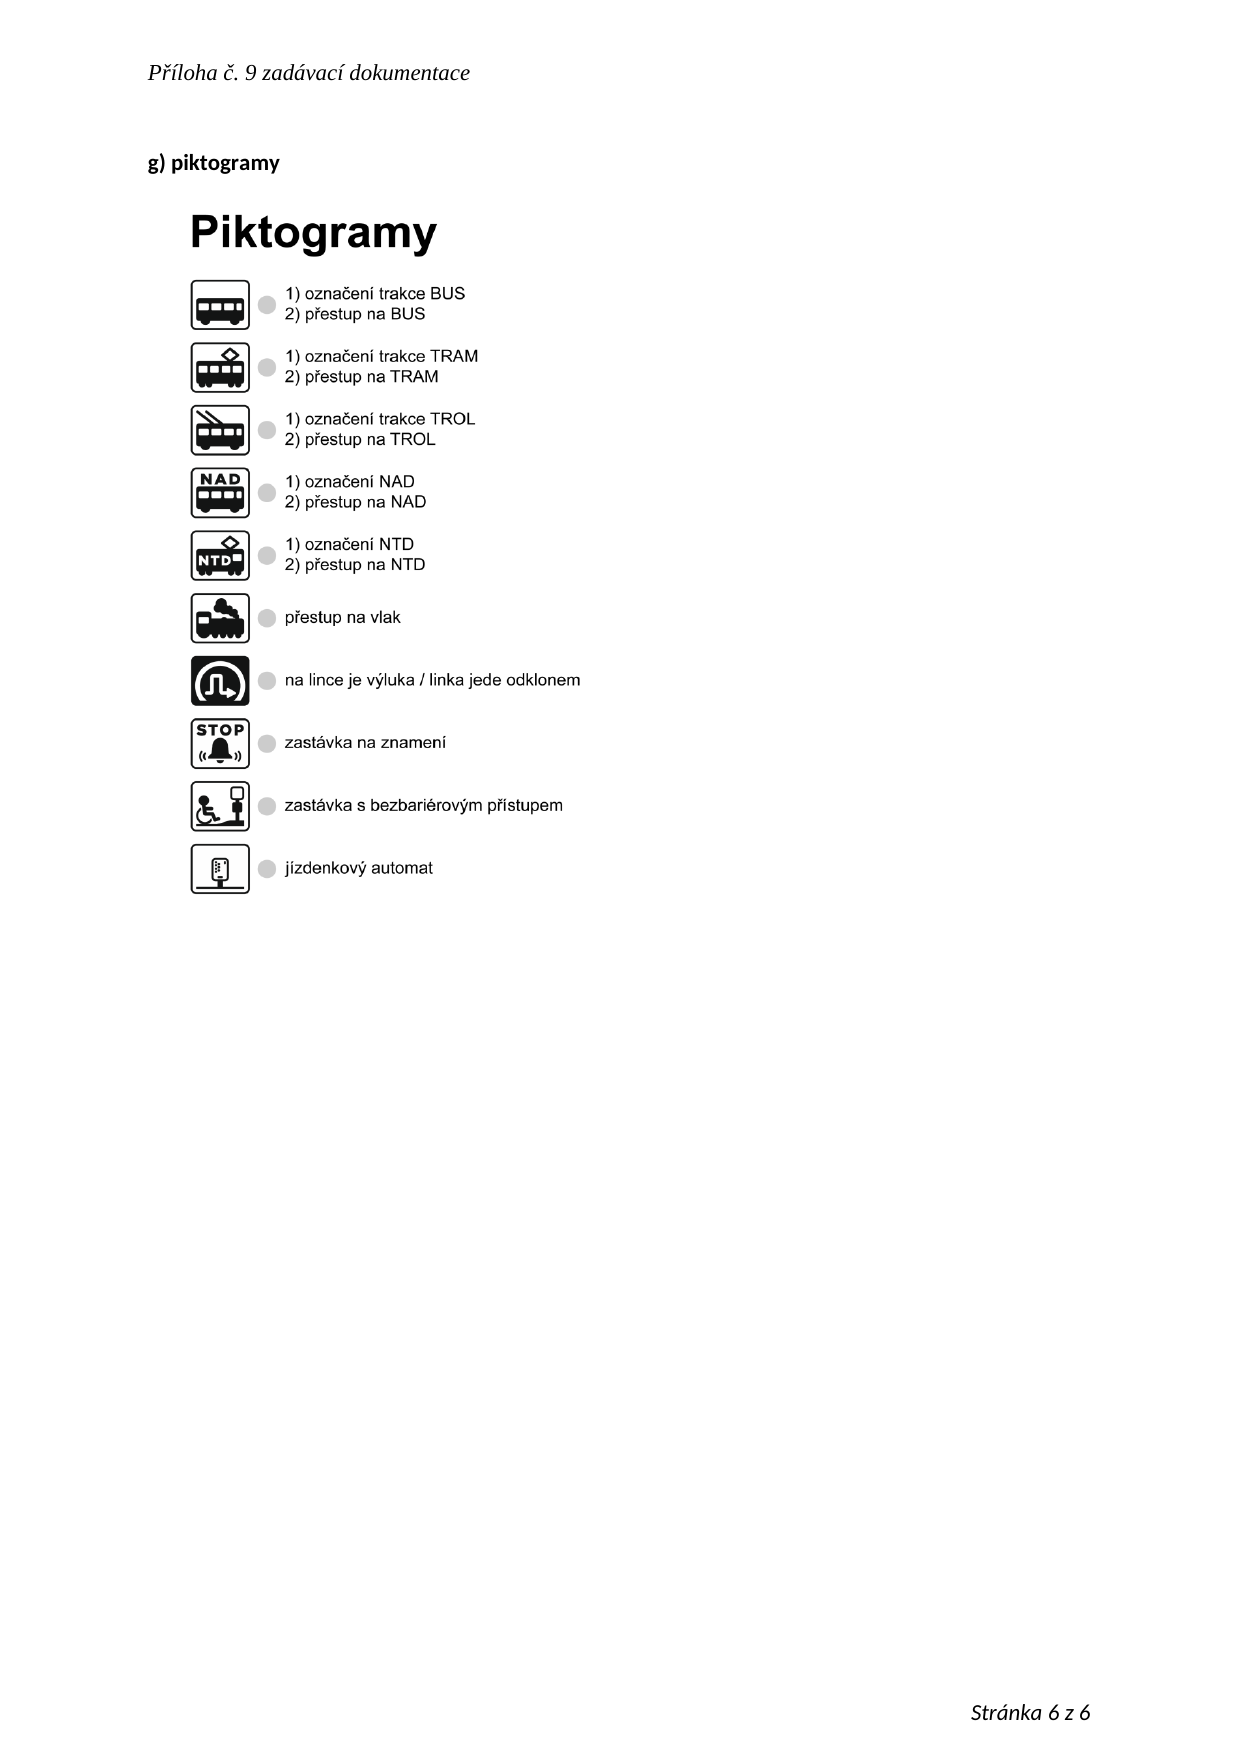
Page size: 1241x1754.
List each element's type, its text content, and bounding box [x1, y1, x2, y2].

text g) piktogramy [148, 148, 1093, 176]
picture [147, 175, 622, 926]
